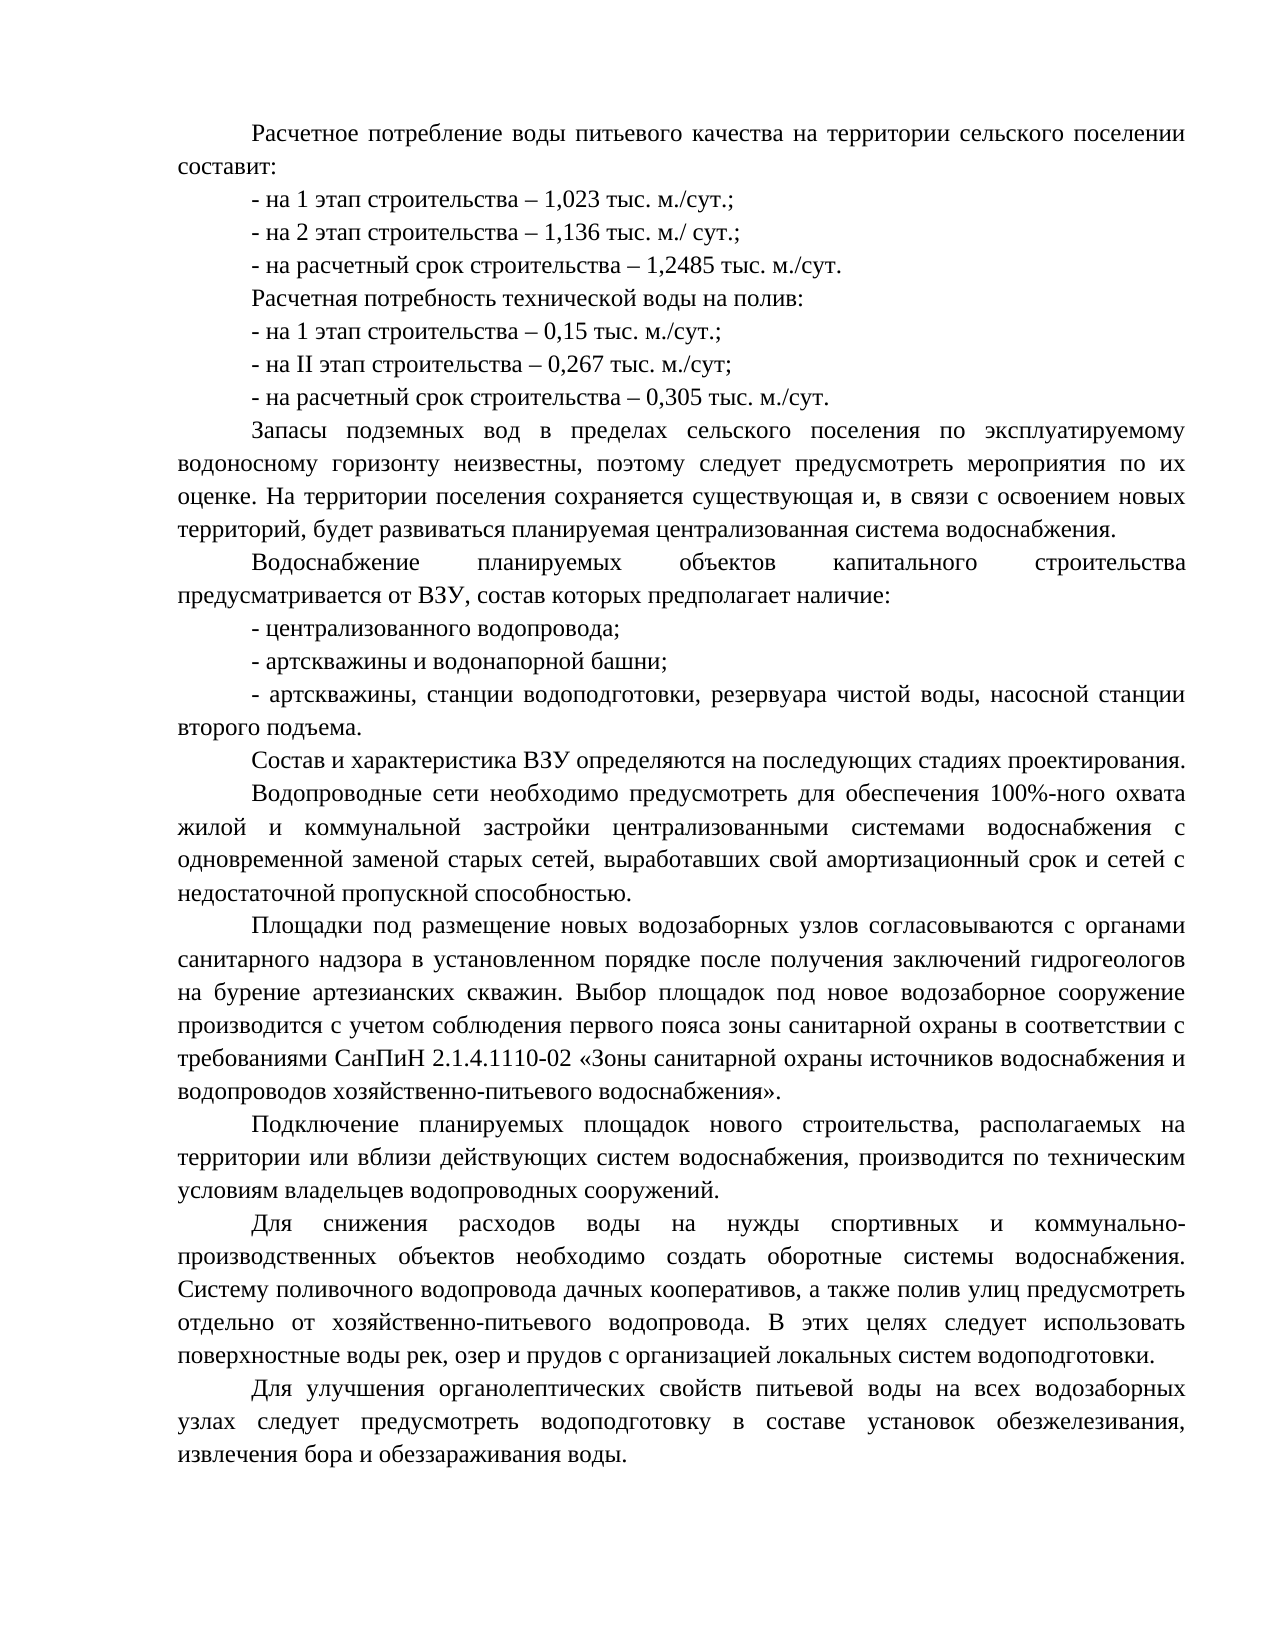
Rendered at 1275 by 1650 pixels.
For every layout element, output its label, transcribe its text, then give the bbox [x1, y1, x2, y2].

text Для улучшения органолептических свойств питьевой воды на всех водозаборных узлах следует предусмотреть водоподготовку в составе установок обезжелезивания, извлечения бора и обеззараживания воды. [177, 1373, 1186, 1468]
text Расчетное потребление воды питьевого качества на территории сельского поселении составит: [177, 118, 1186, 180]
text Для снижения расходов воды на нужды спортивных и коммунально-производственных объектов необходимо создать оборотные системы водоснабжения. Систему поливочного водопровода дачных кооперативов, а также полив улиц предусмотреть отдельно от хозяйственно-питьевого водопровода. В этих целях следует использовать поверхностные воды рек, озер и прудов с организацией локальных систем водоподготовки. [177, 1208, 1186, 1369]
text Состав и характеристика ВЗУ определяются на последующих стадиях проектирования. [177, 746, 1186, 774]
text - централизованного водопровода; [177, 613, 1186, 642]
text Запасы подземных вод в пределах сельского поселения по эксплуатируемому водоносному горизонту неизвестны, поэтому следует предусмотреть мероприятия по их оценке. На территории поселения сохраняется существующая и, в связи с освоением новых территорий, будет развиваться планируемая централизованная система водоснабжения. [177, 415, 1186, 543]
text Водоснабжение планируемых объектов капитального строительства предусматривается от ВЗУ, состав которых предполагает наличие: [177, 547, 1186, 609]
text - на 1 этап строительства – 1,023 тыс. м./сут.; [177, 184, 1186, 213]
text Подключение планируемых площадок нового строительства, располагаемых на территории или вблизи действующих систем водоснабжения, производится по техническим условиям владельцев водопроводных сооружений. [177, 1109, 1186, 1203]
text - артскважины и водонапорной башни; [177, 646, 1186, 675]
text Расчетная потребность технической воды на полив: [177, 283, 1186, 312]
text - на II этап строительства – 0,267 тыс. м./сут; [177, 349, 1186, 378]
text - на 2 этап строительства – 1,136 тыс. м./ сут.; [177, 217, 1186, 246]
text - на расчетный срок строительства – 0,305 тыс. м./сут. [177, 382, 1186, 411]
text Площадки под размещение новых водозаборных узлов согласовываются с органами санитарного надзора в установленном порядке после получения заключений гидрогеологов на бурение артезианских скважин. Выбор площадок под новое водозаборное сооружение производится с учетом соблюдения первого пояса зоны санитарной охраны в соответствии с требованиями СанПиН 2.1.4.1110-02 «Зоны санитарной охраны источников водоснабжения и водопроводов хозяйственно-питьевого водоснабжения». [177, 911, 1186, 1104]
text Водопроводные сети необходимо предусмотреть для обеспечения 100%-ного охвата жилой и коммунальной застройки централизованными системами водоснабжения с одновременной заменой старых сетей, выработавших свой амортизационный срок и сетей с недостаточной пропускной способностью. [177, 778, 1186, 906]
text - на расчетный срок строительства – 1,2485 тыс. м./сут. [177, 250, 1186, 279]
text - артскважины, станции водоподготовки, резервуара чистой воды, насосной станции второго подъема. [177, 679, 1186, 741]
text - на 1 этап строительства – 0,15 тыс. м./сут.; [177, 316, 1186, 345]
